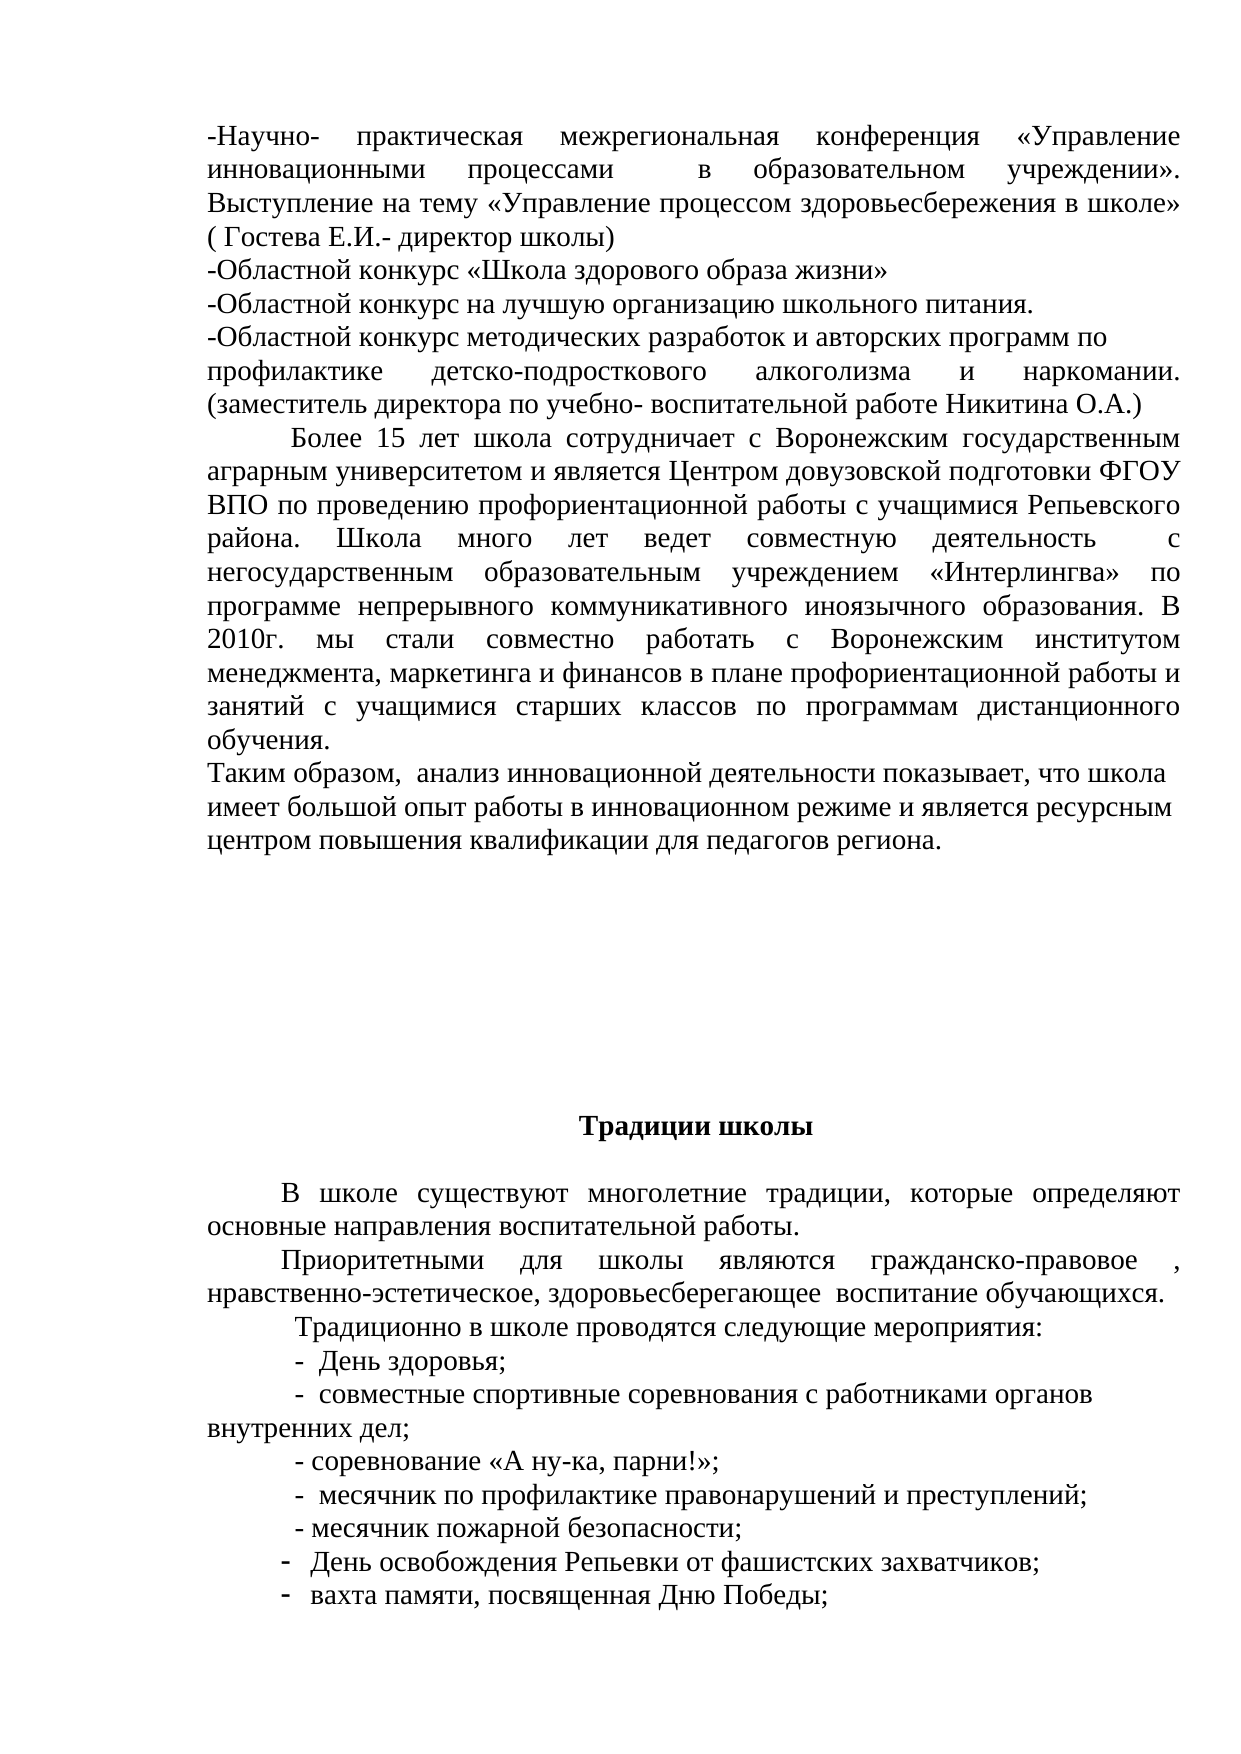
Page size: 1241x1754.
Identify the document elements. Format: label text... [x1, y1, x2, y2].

text -Областной конкурс на лучшую организацию школьного питания. [207, 286, 1181, 319]
text Таким образом, анализ инновационной деятельности показывает, что школа имеет большой опыт работы в инновационном режиме и является ресурсным центром повышения квалификации для педагогов региона. [207, 755, 1181, 856]
list День освобождения Репьевки от фашистских захватчиков; [207, 1544, 1181, 1577]
text Традиции школы [207, 1108, 1181, 1141]
text профилактике детско-подросткового алкоголизма и наркомании. (заместитель директора по учебно- воспитательной работе Никитина О.А.) [207, 353, 1181, 420]
text - совместные спортивные соревнования с работниками органов внутренних дел; [207, 1376, 1181, 1443]
list вахта памяти, посвященная Дню Победы; [207, 1577, 1181, 1611]
text Традиционно в школе проводятся следующие мероприятия: [207, 1309, 1181, 1343]
text - месячник пожарной безопасности; [207, 1510, 1181, 1544]
text В школе существуют многолетние традиции, которые определяют основные направления воспитательной работы. [207, 1175, 1181, 1242]
text Приоритетными для школы являются гражданско-правовое , нравственно-эстетическое, здоровьесберегающее воспитание обучающихся. [207, 1242, 1181, 1309]
text -Областной конкурс методических разработок и авторских программ по [207, 319, 1181, 353]
text -Научно- практическая межрегиональная конференция «Управление инновационными процессами в образовательном учреждении». Выступление на тему «Управление процессом здоровьесбережения в школе» ( Гостева Е.И.- директор школы) [207, 118, 1181, 252]
text - месячник по профилактике правонарушений и преступлений; [207, 1477, 1181, 1510]
text -Областной конкурс «Школа здорового образа жизни» [207, 252, 1181, 286]
text Более 15 лет школа сотрудничает с Воронежским государственным аграрным университетом и является Центром довузовской подготовки ФГОУ ВПО по проведению профориентационной работы с учащимися Репьевского района. Школа много лет ведет совместную деятельность с негосударственным образовательным учреждением «Интерлингва» по программе непрерывного коммуникативного иноязычного образования. В 2010г. мы стали совместно работать с Воронежским институтом менеджмента, маркетинга и финансов в плане профориентационной работы и занятий с учащимися старших классов по программам дистанционного обучения. [207, 420, 1181, 755]
text - соревнование «А ну-ка, парни!»; [207, 1443, 1181, 1477]
text - День здоровья; [207, 1343, 1181, 1376]
